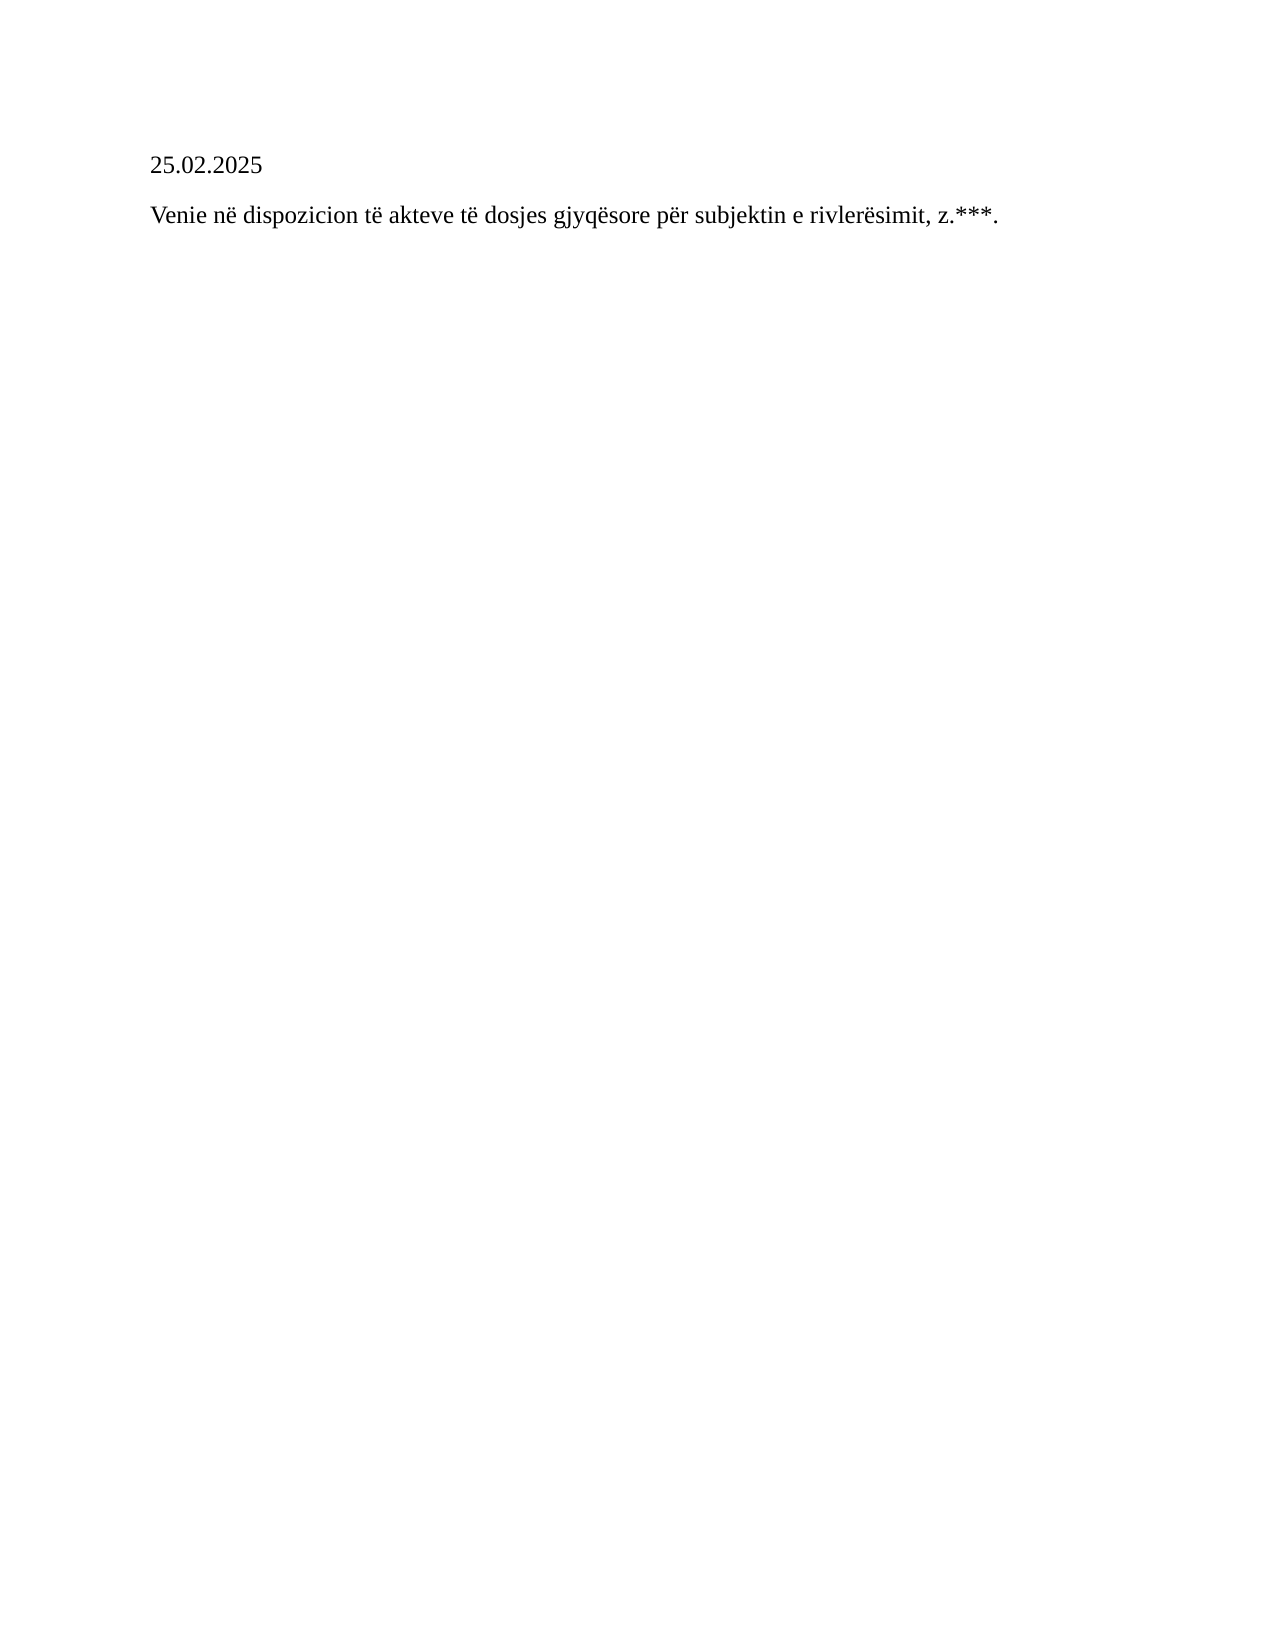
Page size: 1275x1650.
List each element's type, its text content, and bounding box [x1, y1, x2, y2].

text 25.02.2025 [150, 150, 1125, 179]
text Venie në dispozicion të akteve të dosjes gjyqësore për subjektin e rivlerësimit, z.***. [150, 200, 1125, 228]
